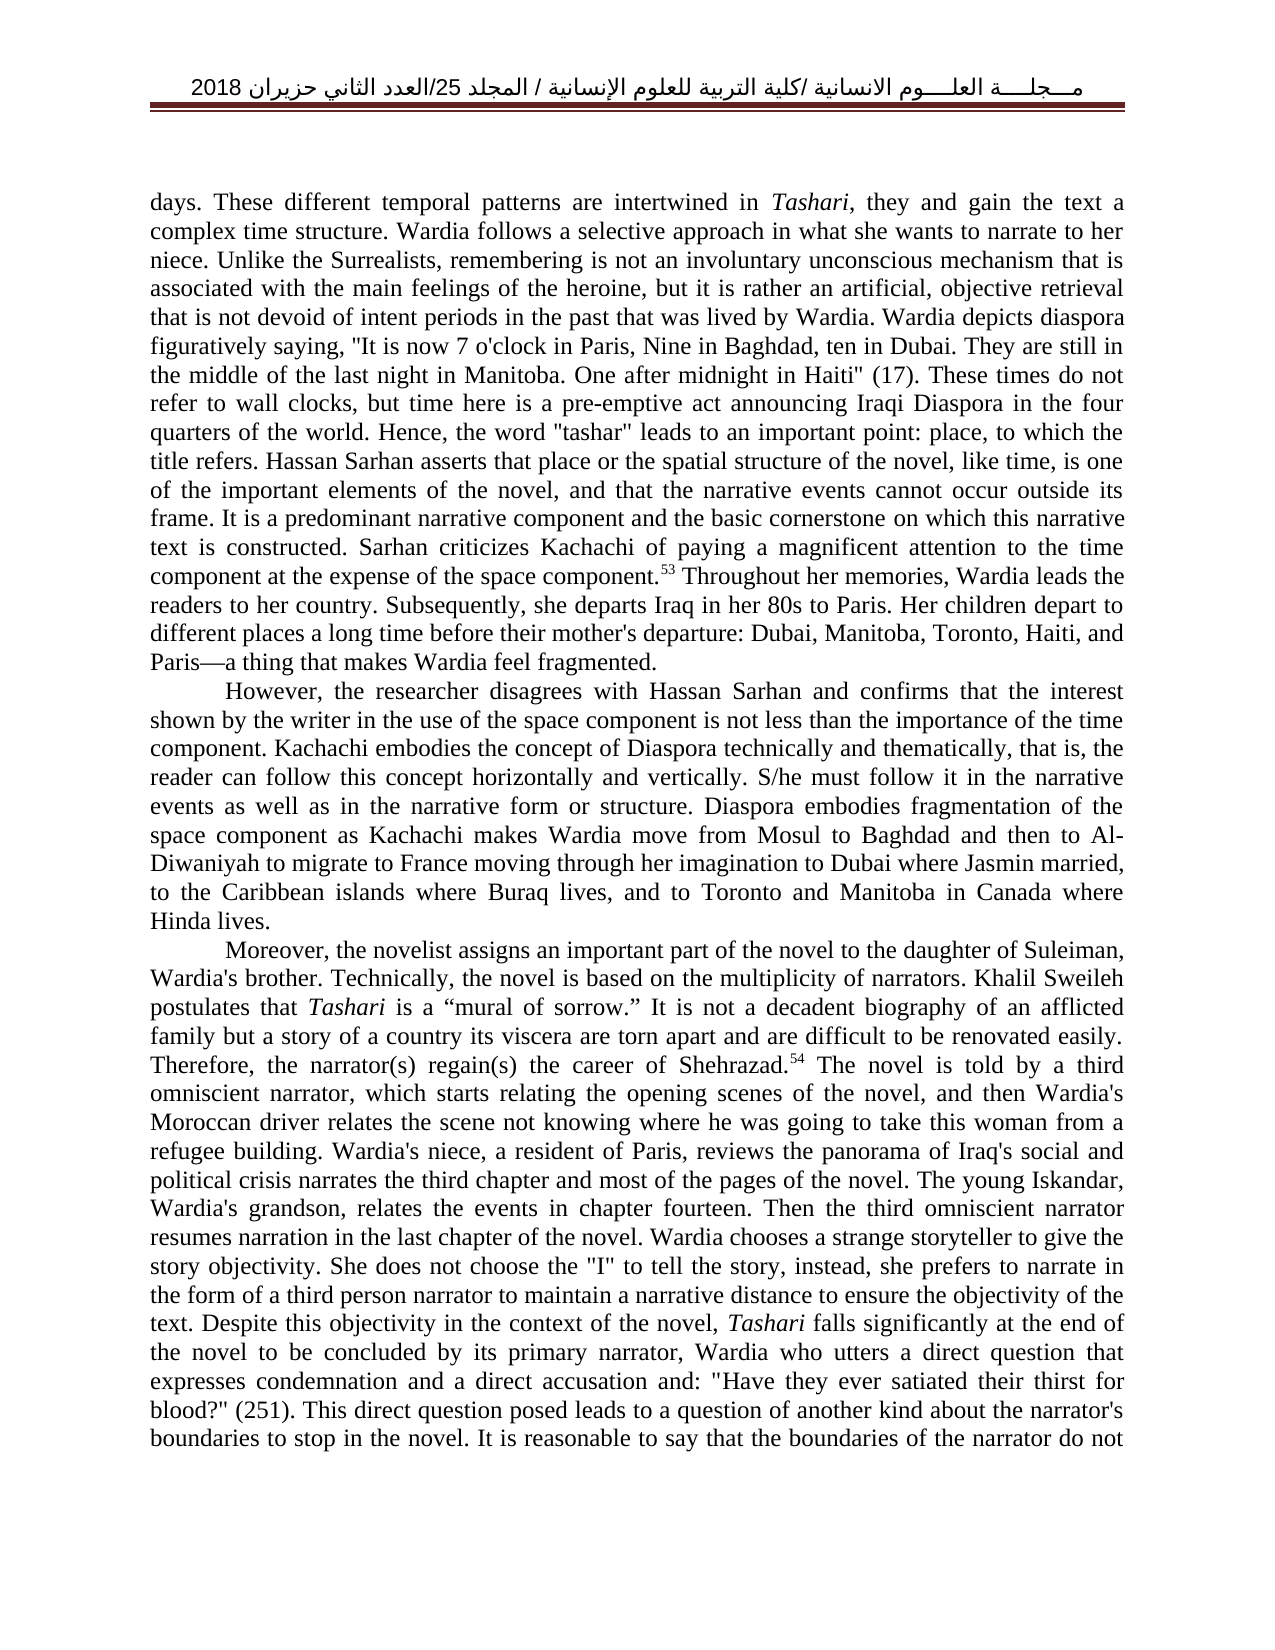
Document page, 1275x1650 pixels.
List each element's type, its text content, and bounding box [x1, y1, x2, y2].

text However, the researcher disagrees with Hassan Sarhan and confirms that the interest shown by the writer in the use of the space component is not less than the importance of the time component. Kachachi embodies the concept of Diaspora technically and thematically, that is, the reader can follow this concept horizontally and vertically. S/he must follow it in the narrative events as well as in the narrative form or structure. Diaspora embodies fragmentation of the space component as Kachachi makes Wardia move from Mosul to Baghdad and then to Al-Diwaniyah to migrate to France moving through her imagination to Dubai where Jasmin married, to the Caribbean islands where Buraq lives, and to Toronto and Manitoba in Canada where Hinda lives. [150, 676, 1125, 935]
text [150, 187, 1125, 676]
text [150, 935, 1125, 1452]
